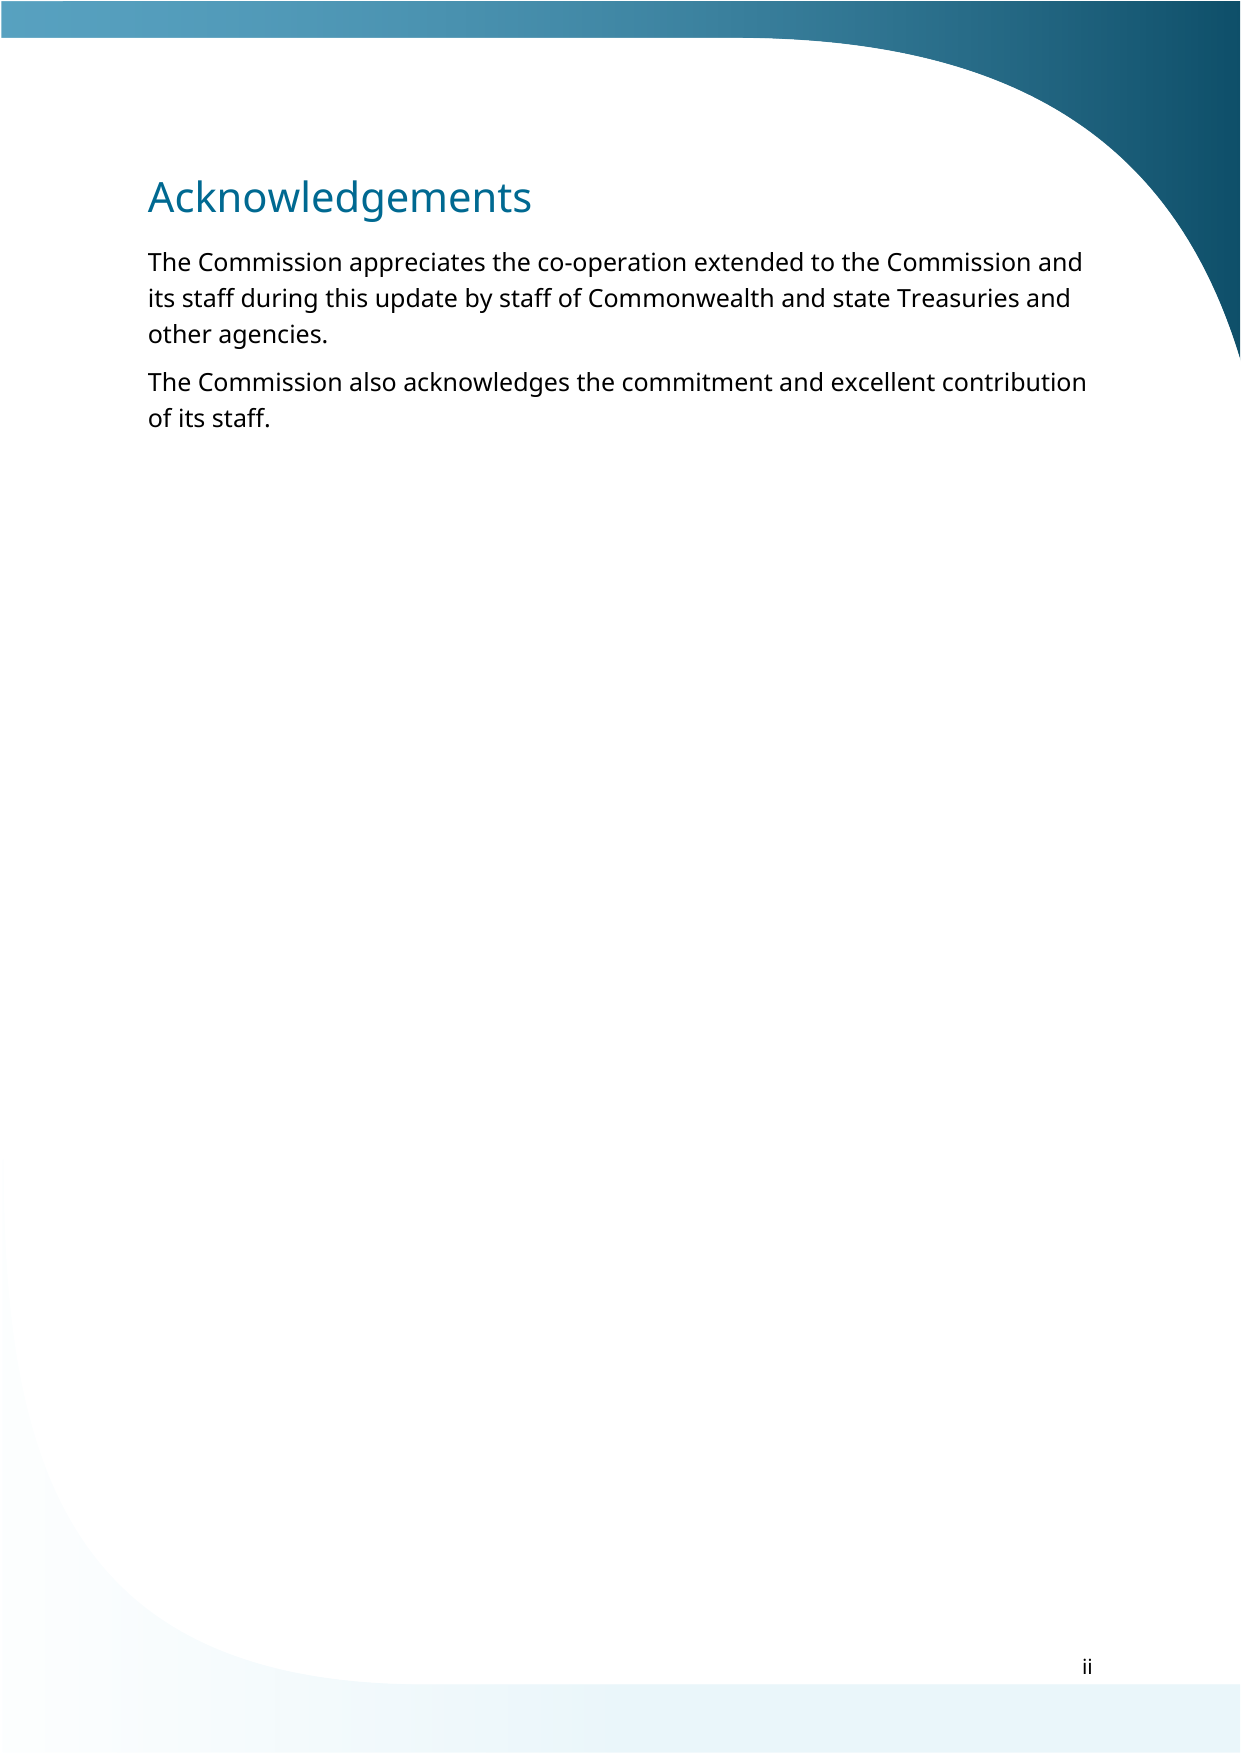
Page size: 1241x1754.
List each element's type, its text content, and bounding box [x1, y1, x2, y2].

text The Commission appreciates the co-operation extended to the Commission and its staff during this update by staff of Commonwealth and state Treasuries and other agencies. [148, 245, 1092, 351]
picture [1, 1, 1241, 1754]
subtitle Acknowledgements [148, 167, 1092, 224]
text The Commission also acknowledges the commitment and excellent contribution of its staff. [148, 365, 1092, 434]
